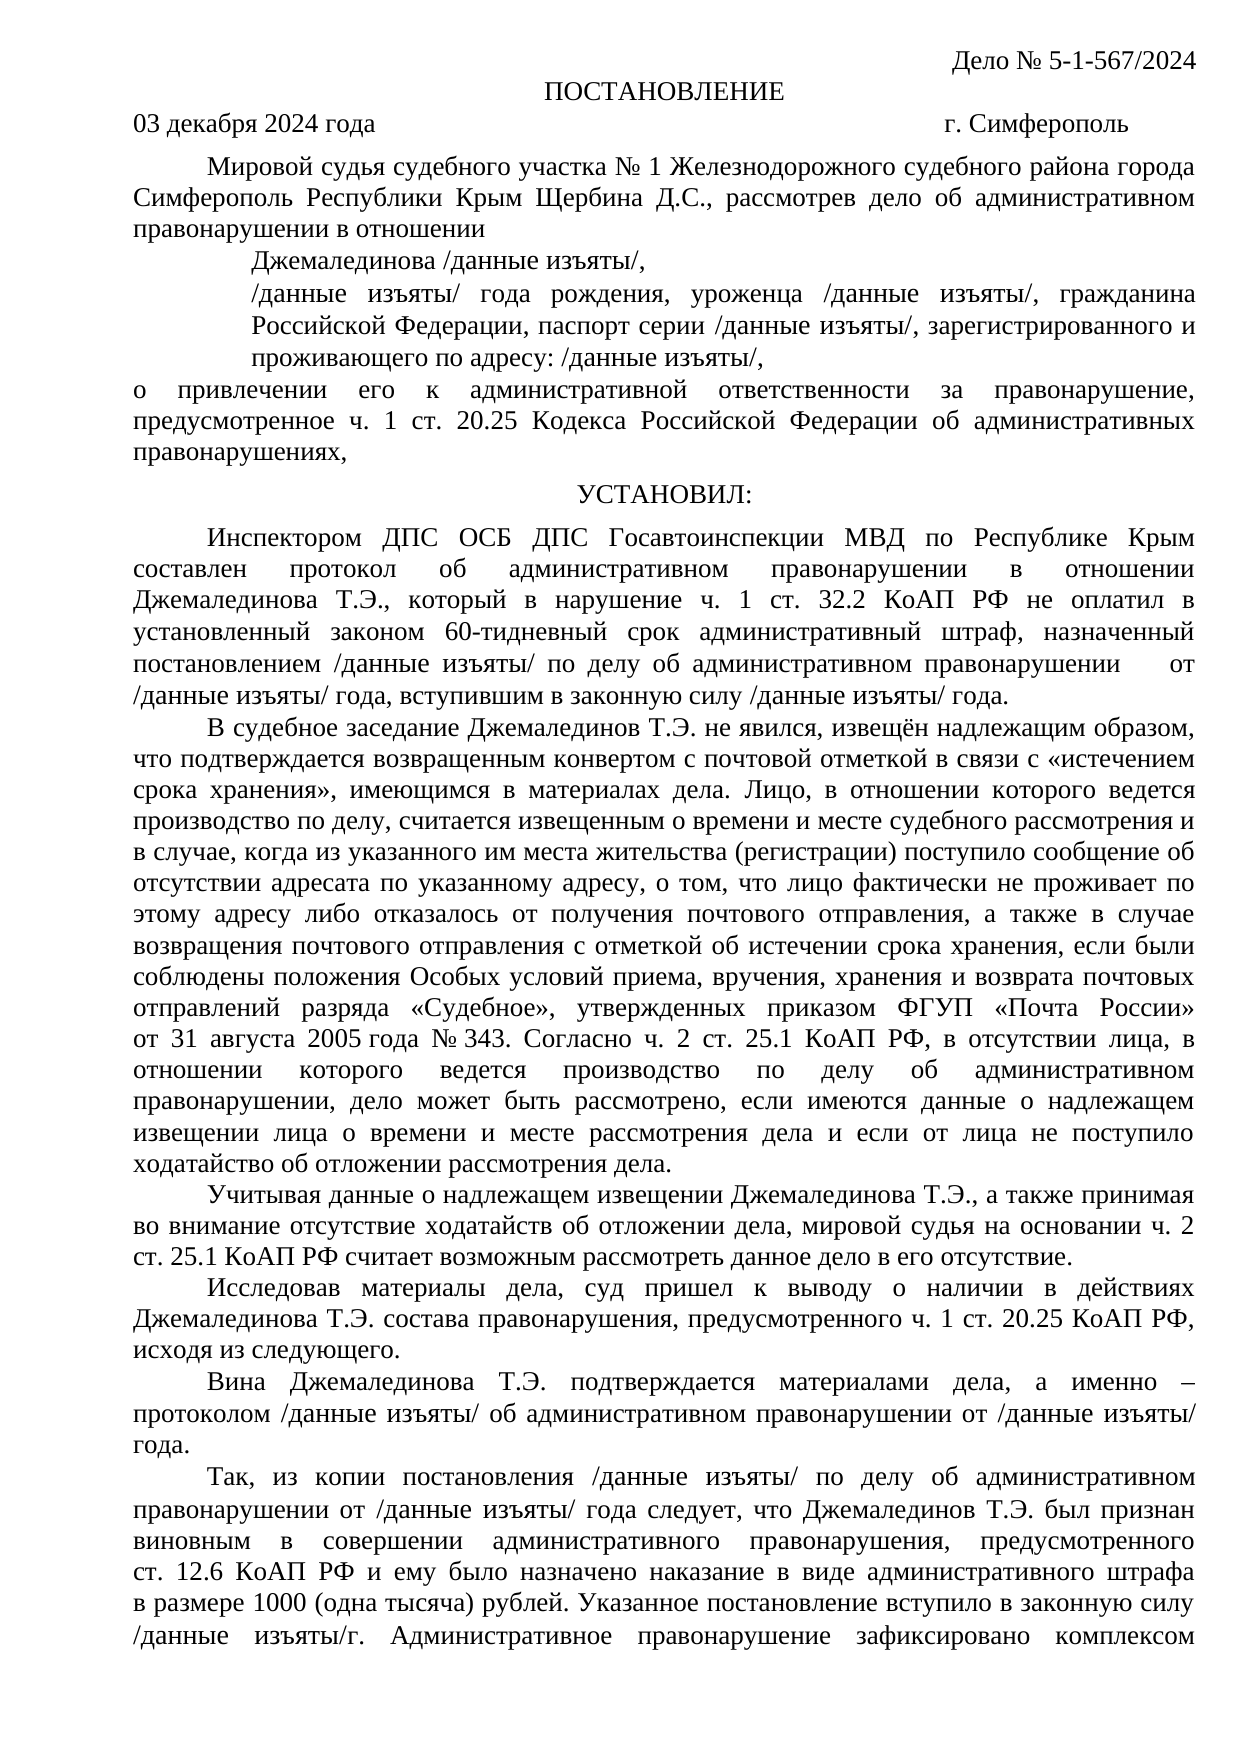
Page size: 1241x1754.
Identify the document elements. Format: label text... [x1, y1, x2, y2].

subtitle ПОСТАНОВЛЕНИЕ [133, 76, 1196, 107]
subtitle Дело № 5-1-567/2024 [133, 44, 1196, 76]
text 03 декабря 2024 года г. Симферополь [133, 107, 1196, 138]
text Мировой судья судебного участка № 1 Железнодорожного судебного района города Симферополь Республики Крым Щербина Д.С., рассмотрев дело об административном правонарушении в отношении [133, 150, 1196, 243]
text о привлечении его к административной ответственности за правонарушение, предусмотренное ч. 1 ст. 20.25 Кодекса Российской Федерации об административных правонарушениях, [133, 373, 1196, 466]
text В судебное заседание Джемалединов Т.Э. не явился, извещён надлежащим образом, что подтверждается возвращенным конвертом с почтовой отметкой в связи с «истечением срока хранения», имеющимся в материалах дела. Лицо, в отношении которого ведется производство по делу, считается извещенным о времени и месте судебного рассмотрения и в случае, когда из указанного им места жительства (регистрации) поступило сообщение об отсутствии адресата по указанному адресу, о том, что лицо фактически не проживает по этому адресу либо отказалось от получения почтового отправления, а также в случае возвращения почтового отправления с отметкой об истечении срока хранения, если были соблюдены положения Особых условий приема, вручения, хранения и возврата почтовых отправлений разряда «Судебное», утвержденных приказом ФГУП «Почта России» от 31 августа 2005 года № 343. Согласно ч. 2 ст. 25.1 КоАП РФ, в отсутствии лица, в отношении которого ведется производство по делу об административном правонарушении, дело может быть рассмотрено, если имеются данные о надлежащем извещении лица о времени и месте рассмотрения дела и если от лица не поступило ходатайство об отложении рассмотрения дела. [133, 711, 1196, 1178]
text Учитывая данные о надлежащем извещении Джемалединова Т.Э., а также принимая во внимание отсутствие ходатайств об отложении дела, мировой судья на основании ч. 2 ст. 25.1 КоАП РФ считает возможным рассмотреть данное дело в его отсутствие. [133, 1178, 1196, 1271]
text УСТАНОВИЛ: [133, 478, 1196, 509]
text Исследовав материалы дела, суд пришел к выводу о наличии в действиях Джемалединова Т.Э. состава правонарушения, предусмотренного ч. 1 ст. 20.25 КоАП РФ, исходя из следующего. [133, 1271, 1196, 1365]
text /данные изъяты/ года рождения, уроженца /данные изъяты/, гражданина Российской Федерации, паспорт серии /данные изъяты/, зарегистрированного и проживающего по адресу: /данные изъяты/, [251, 276, 1196, 373]
text Инспектором ДПС ОСБ ДПС Госавтоинспекции МВД по Республике Крым составлен протокол об административном правонарушении в отношении Джемалединова Т.Э., который в нарушение ч. 1 ст. 32.2 КоАП РФ не оплатил в установленный законом 60-тидневный срок административный штраф, назначенный постановлением /данные изъяты/ по делу об административном правонарушении от /данные изъяты/ года, вступившим в законную силу /данные изъяты/ года. [133, 521, 1196, 711]
text Вина Джемалединова Т.Э. подтверждается материалами дела, а именно – протоколом /данные изъяты/ об административном правонарушении от /данные изъяты/ года. [133, 1365, 1196, 1459]
text Джемалединова /данные изъяты/, [251, 243, 1196, 276]
